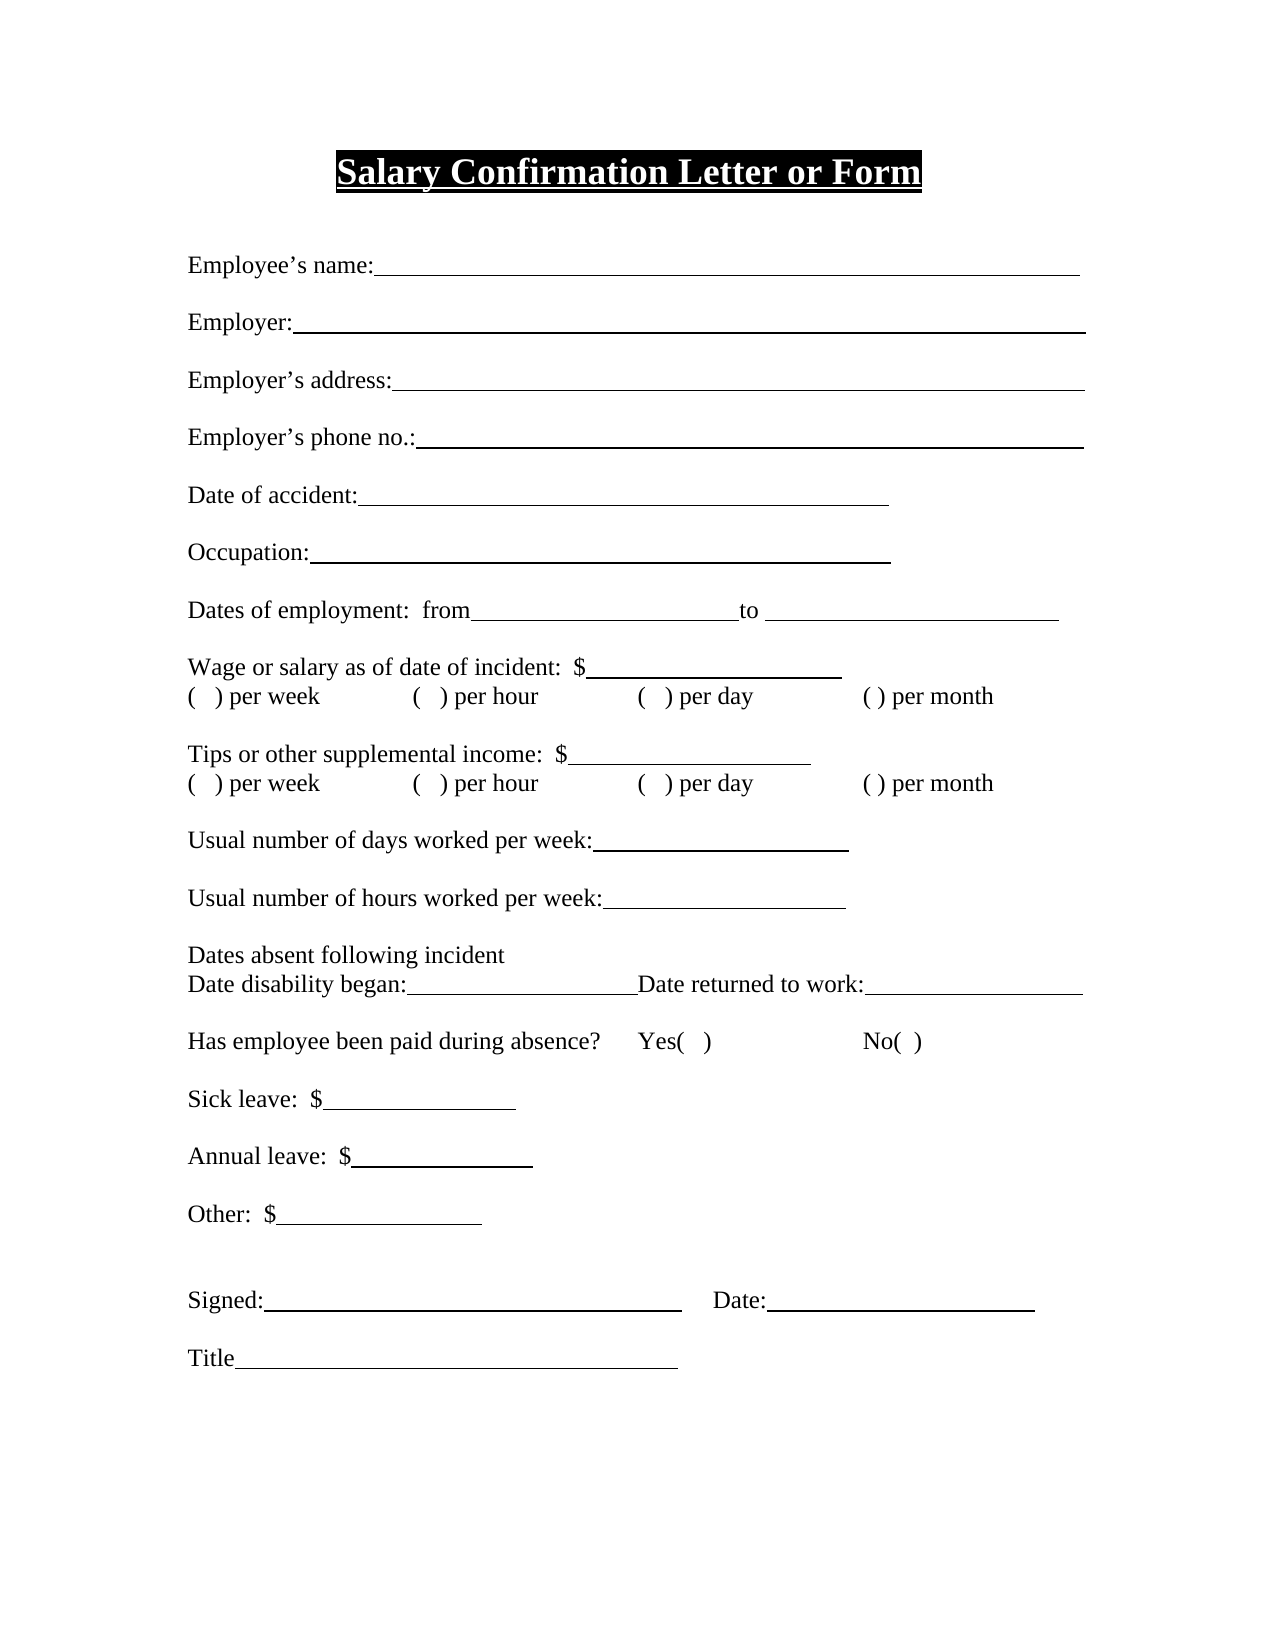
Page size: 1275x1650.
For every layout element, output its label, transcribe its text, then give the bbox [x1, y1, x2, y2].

text Other: $ [187, 1199, 1098, 1228]
text Employer: [187, 307, 1098, 336]
text Usual number of hours worked per week: [187, 883, 1098, 911]
text Has employee been paid during absence? Yes( ) No( ) Sick leave: $ [187, 1026, 929, 1113]
text Salary Confirmation Letter or Form [177, 149, 1098, 193]
text Occupation: [187, 537, 1098, 566]
text Wage or salary as of date of incident: $ [187, 652, 1098, 681]
text Annual leave: $ [187, 1141, 1098, 1170]
text Employer’s phone no.: [187, 422, 1098, 451]
text Signed: Date: [187, 1285, 1098, 1314]
text Employer’s address: [187, 365, 1098, 394]
text Title [187, 1343, 1098, 1372]
text Date of accident: [187, 480, 1098, 509]
text Employee’s name: [187, 250, 1098, 279]
text Dates absent following incident [187, 940, 1098, 969]
text ( ) per week ( ) per hour ( ) per day ( ) per month Usual number of days worked per week: [187, 768, 1006, 854]
text Date disability began: Date returned to work: [187, 969, 1098, 998]
text ( ) per week ( ) per hour ( ) per day ( ) per month [187, 681, 1098, 710]
text Dates of employment: from to [187, 595, 1098, 624]
text Tips or other supplemental income: $ [187, 739, 1098, 768]
